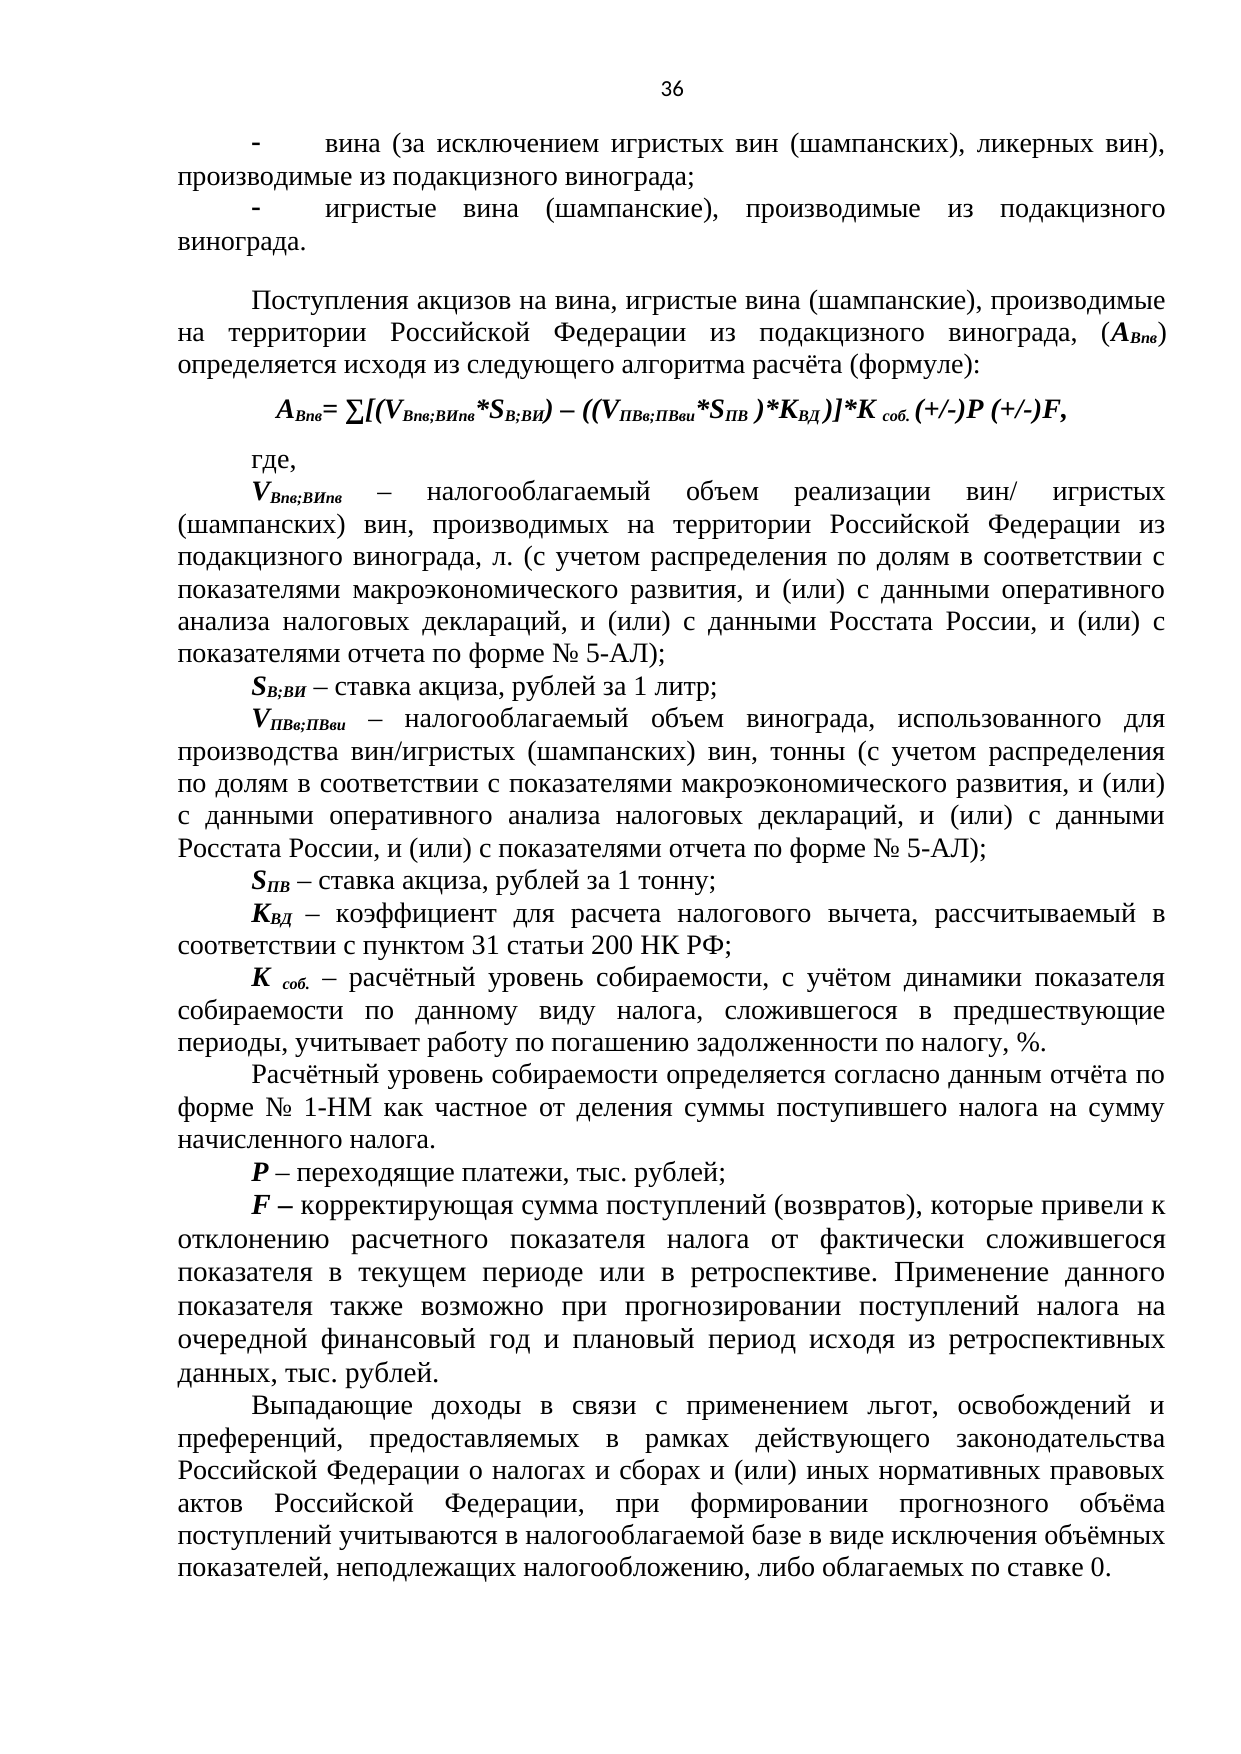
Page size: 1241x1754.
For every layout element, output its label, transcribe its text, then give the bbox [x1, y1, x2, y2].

list игристые вина (шампанские), производимые из подакцизного винограда. [177, 191, 1167, 256]
text Выпадающие доходы в связи с применением льгот, освобождений и преференций, предоставляемых в рамках действующего законодательства Российской Федерации о налогах и сборах и (или) иных нормативных правовых актов Российской Федерации, при формировании прогнозного объёма поступлений учитываются в налогооблагаемой базе в виде исключения объёмных показателей, неподлежащих налогообложению, либо облагаемых по ставке 0. [177, 1388, 1167, 1583]
text F – корректирующая сумма поступлений (возвратов), которые привели к отклонению расчетного показателя налога от фактически сложившегося показателя в текущем периоде или в ретроспективе. Применение данного показателя также возможно при прогнозировании поступлений налога на очередной финансовый год и плановый период исходя из ретроспективных данных, тыс. рублей. [177, 1187, 1167, 1388]
text VПВв;ПВви – налогооблагаемый объем винограда, использованного для производства вин/игристых (шампанских) вин, тонны (с учетом распределения по долям в соответствии с показателями макроэкономического развития, и (или) с данными оперативного анализа налоговых деклараций, и (или) с данными Росстата России, и (или) с показателями отчета по форме № 5-АЛ); [177, 701, 1167, 863]
text VВпв;ВИпв – налогооблагаемый объем реализации вин/ игристых (шампанских) вин, производимых на территории Российской Федерации из подакцизного винограда, л. (с учетом распределения по долям в соответствии с показателями макроэкономического развития, и (или) с данными оперативного анализа налоговых деклараций, и (или) с данными Росстата России, и (или) с показателями отчета по форме № 5-АЛ); [177, 474, 1167, 669]
text SВ;ВИ – ставка акциза, рублей за 1 литр; [177, 669, 1167, 701]
text Поступления акцизов на вина, игристые вина (шампанские), производимые на территории Российской Федерации из подакцизного винограда, (АВпв) определяется исходя из следующего алгоритма расчёта (формуле): [177, 283, 1167, 380]
text АВпв= ∑[(VВпв;ВИпв*SВ;ВИ) – ((VПВв;ПВви*SПВ )*КВД )]*K соб. (+/-)P (+/-)F, [177, 392, 1167, 425]
text КВД – коэффициент для расчета налогового вычета, рассчитываемый в соответствии с пунктом 31 статьи 200 НК РФ; [177, 896, 1167, 960]
text где, [177, 442, 1167, 474]
text SПВ – ставка акциза, рублей за 1 тонну; [177, 863, 1167, 896]
text K соб. – расчётный уровень собираемости, с учётом динамики показателя собираемости по данному виду налога, сложившегося в предшествующие периоды, учитывает работу по погашению задолженности по налогу, %. [177, 960, 1167, 1058]
text Расчётный уровень собираемости определяется согласно данным отчёта по форме № 1-НМ как частное от деления суммы поступившего налога на сумму начисленного налога. [177, 1058, 1167, 1155]
text P – переходящие платежи, тыс. рублей; [177, 1155, 1167, 1187]
list вина (за исключением игристых вин (шампанских), ликерных вин), производимые из подакцизного винограда; [177, 127, 1167, 191]
